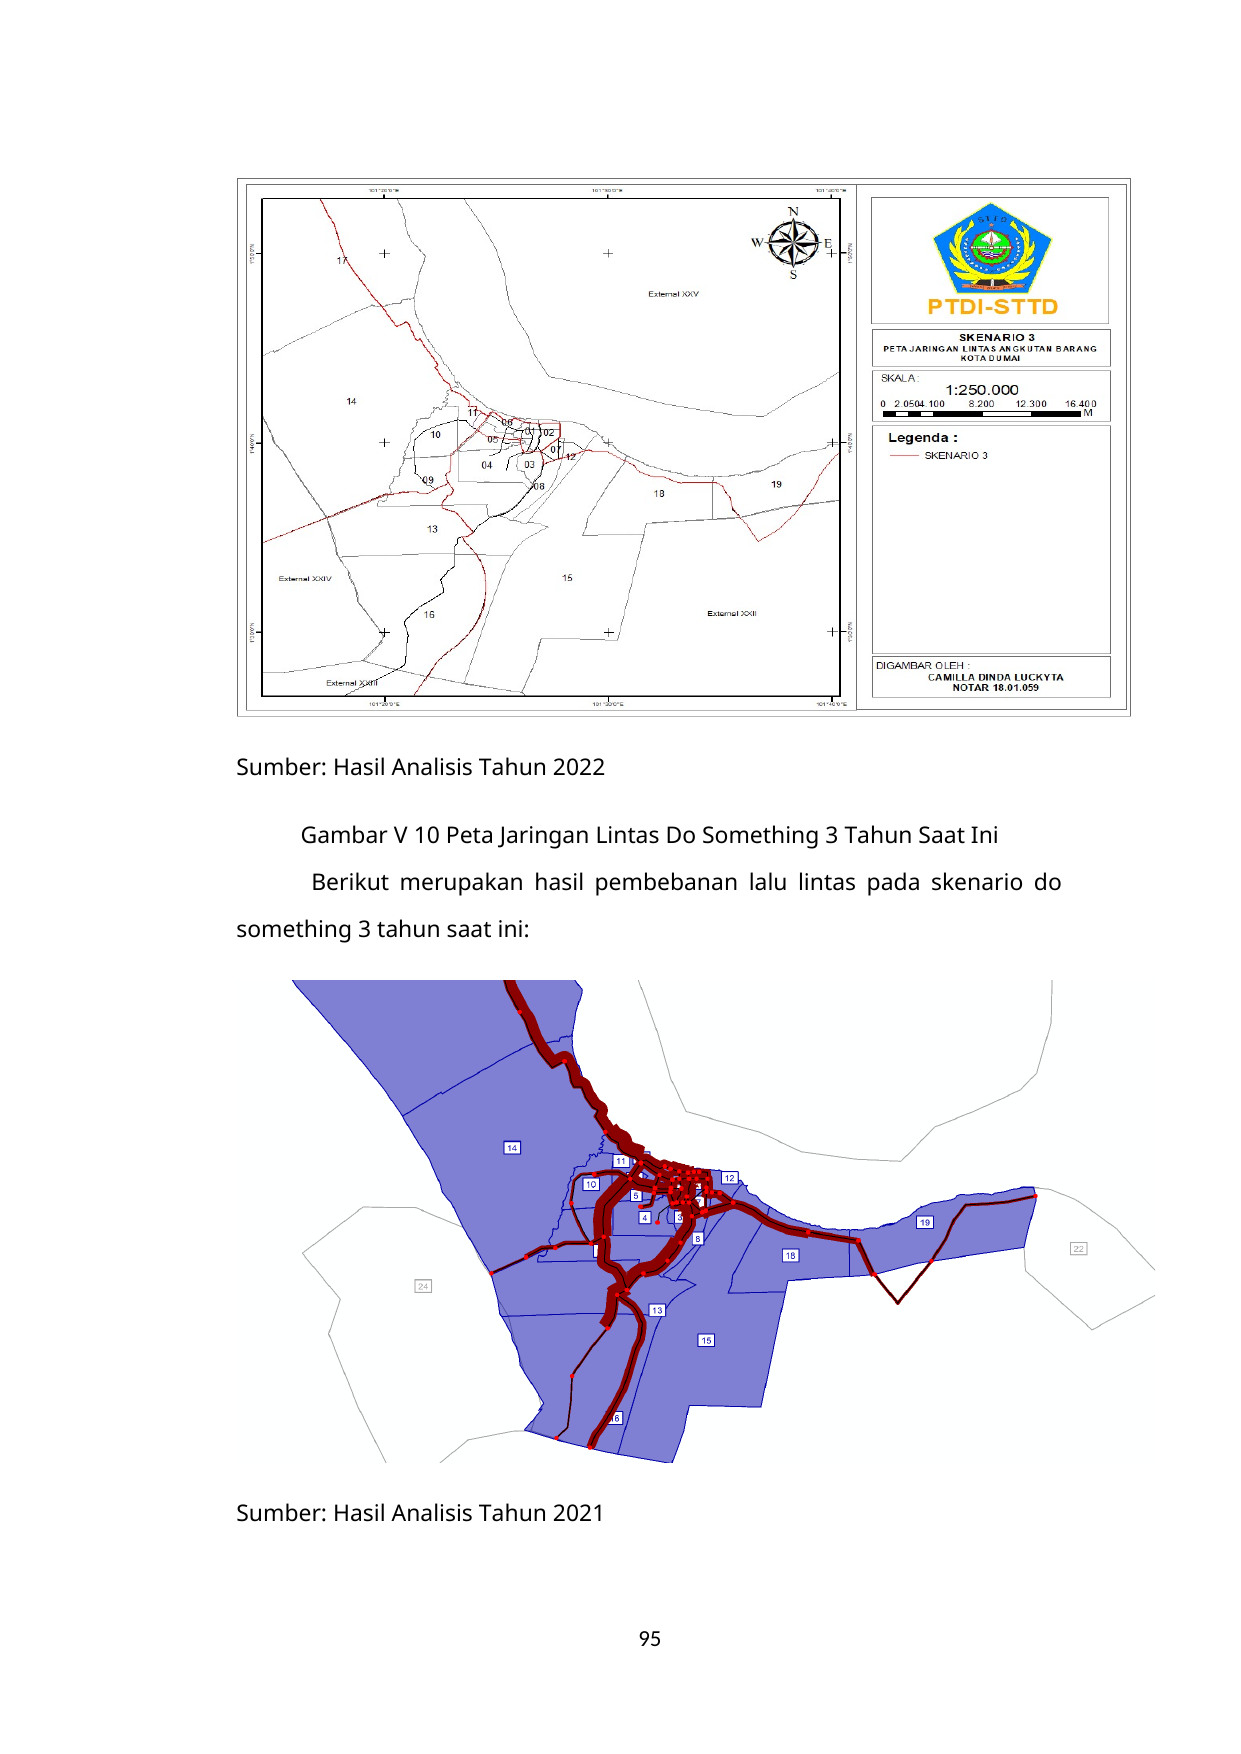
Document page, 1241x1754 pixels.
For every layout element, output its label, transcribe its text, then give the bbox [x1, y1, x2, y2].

picture [236, 980, 1155, 1463]
text Gambar V 10 Peta Jaringan Lintas Do Something 3 Tahun Saat Ini [236, 819, 1063, 850]
text Berikut merupakan hasil pembebanan lalu lintas pada skenario do something 3 tahun saat ini: [236, 866, 1063, 944]
text Sumber: Hasil Analisis Tahun 2021 [236, 1497, 1063, 1529]
picture [236, 177, 1132, 717]
text Sumber: Hasil Analisis Tahun 2022 [236, 751, 1063, 782]
